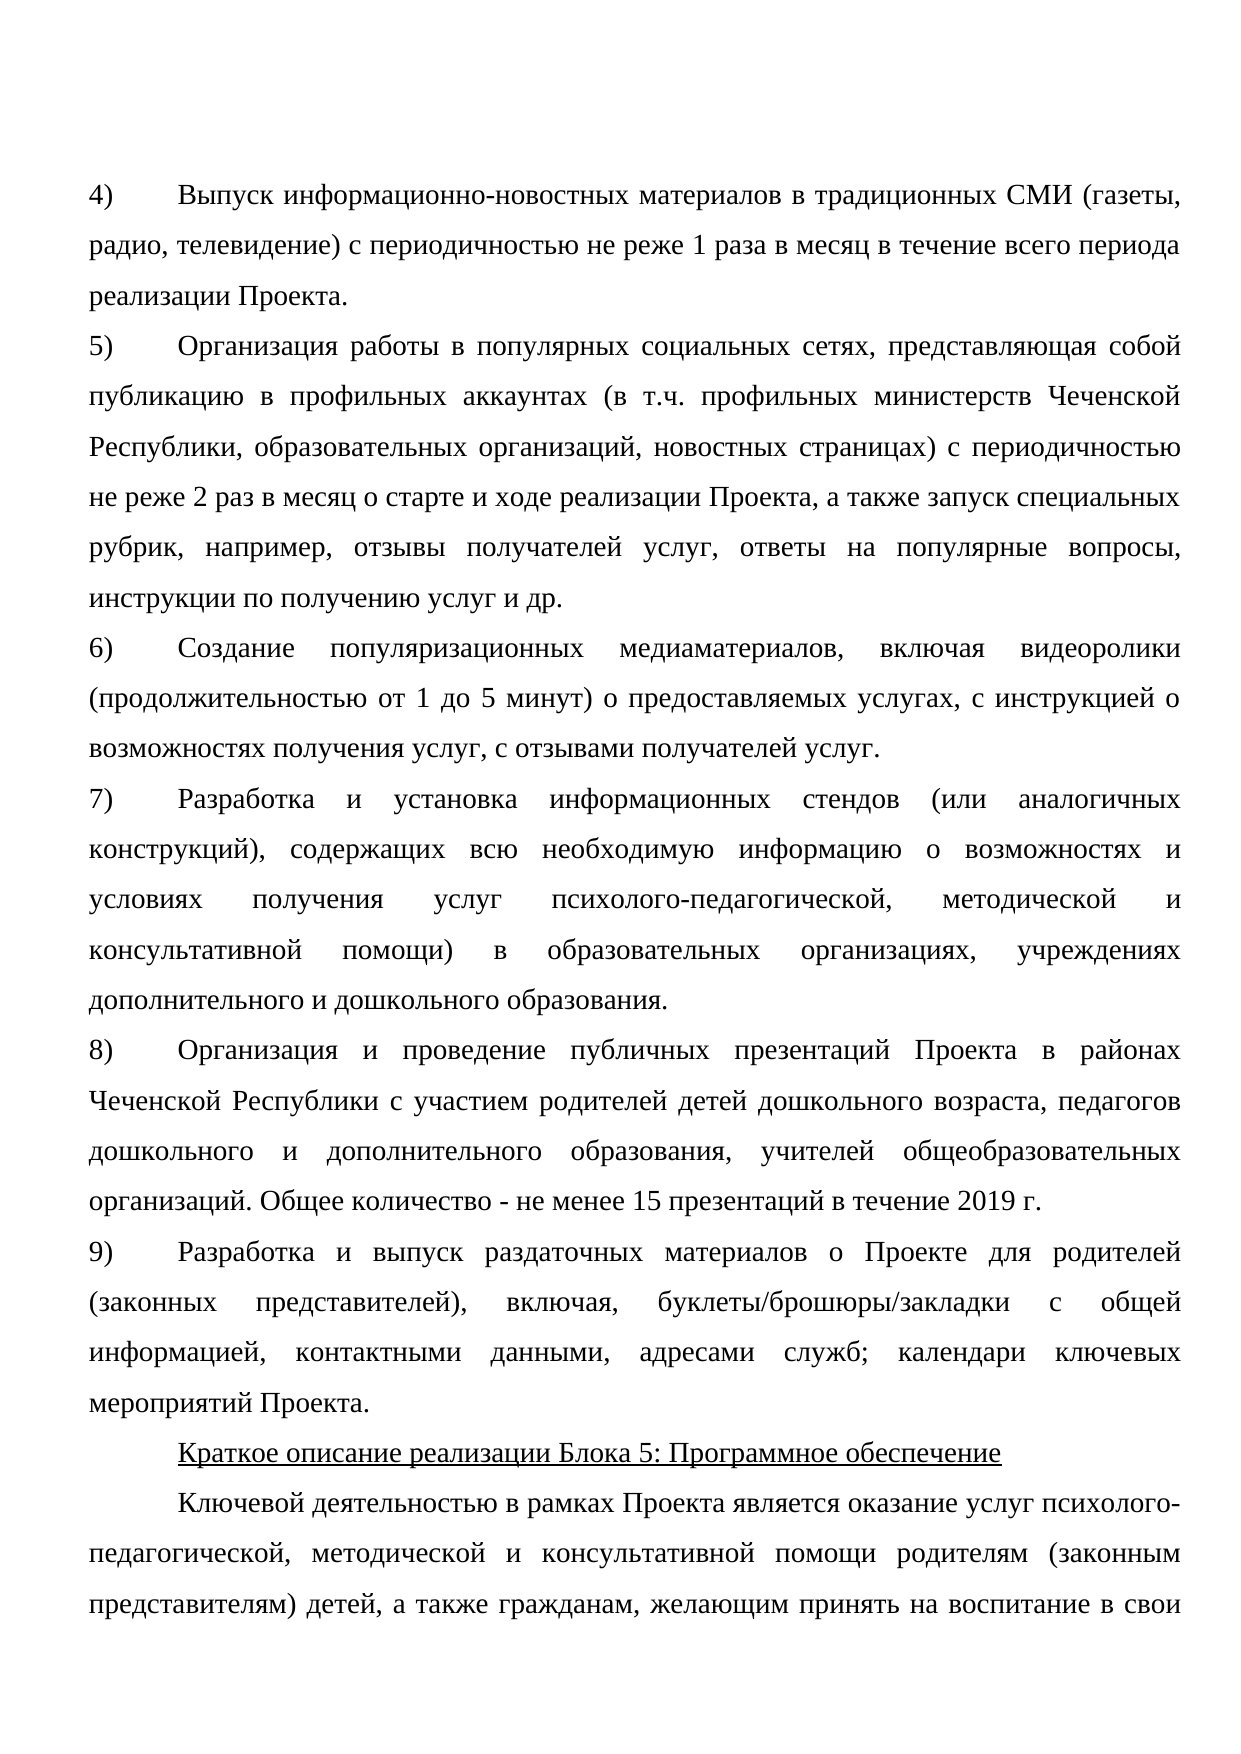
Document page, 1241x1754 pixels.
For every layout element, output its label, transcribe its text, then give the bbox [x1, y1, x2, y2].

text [89, 1485, 1182, 1619]
list Организация работы в популярных социальных сетях, представляющая собой публикацию в профильных аккаунтах (в т.ч. профильных министерств Чеченской Республики, образовательных организаций, новостных страницах) с периодичностью не реже 2 раз в месяц о старте и ходе реализации Проекта, а также запуск специальных рубрик, например, отзывы получателей услуг, ответы на популярные вопросы, инструкции по получению услуг и др. [89, 328, 1182, 613]
list Создание популяризационных медиаматериалов, включая видеоролики (продолжительностью от 1 до 5 минут) о предоставляемых услугах, с инструкцией о возможностях получения услуг, с отзывами получателей услуг. [89, 630, 1182, 764]
list Разработка и установка информационных стендов (или аналогичных конструкций), содержащих всю необходимую информацию о возможностях и условиях получения услуг психолого-педагогической, методической и консультативной помощи) в образовательных организациях, учреждениях дополнительного и дошкольного образования. [89, 781, 1182, 1016]
list Выпуск информационно-новостных материалов в традиционных СМИ (газеты, радио, телевидение) с периодичностью не реже 1 раза в месяц в течение всего периода реализации Проекта. [89, 177, 1182, 311]
list Организация и проведение публичных презентаций Проекта в районах Чеченской Республики с участием родителей детей дошкольного возраста, педагогов дошкольного и дополнительного образования, учителей общеобразовательных организаций. Общее количество - не менее 15 презентаций в течение 2019 г. [89, 1032, 1182, 1217]
list Разработка и выпуск раздаточных материалов о Проекте для родителей (законных представителей), включая, буклеты/брошюры/закладки с общей информацией, контактными данными, адресами служб; календари ключевых мероприятий Проекта. [89, 1234, 1182, 1418]
text Краткое описание реализации Блока 5: Программное обеспечение [89, 1435, 1182, 1468]
